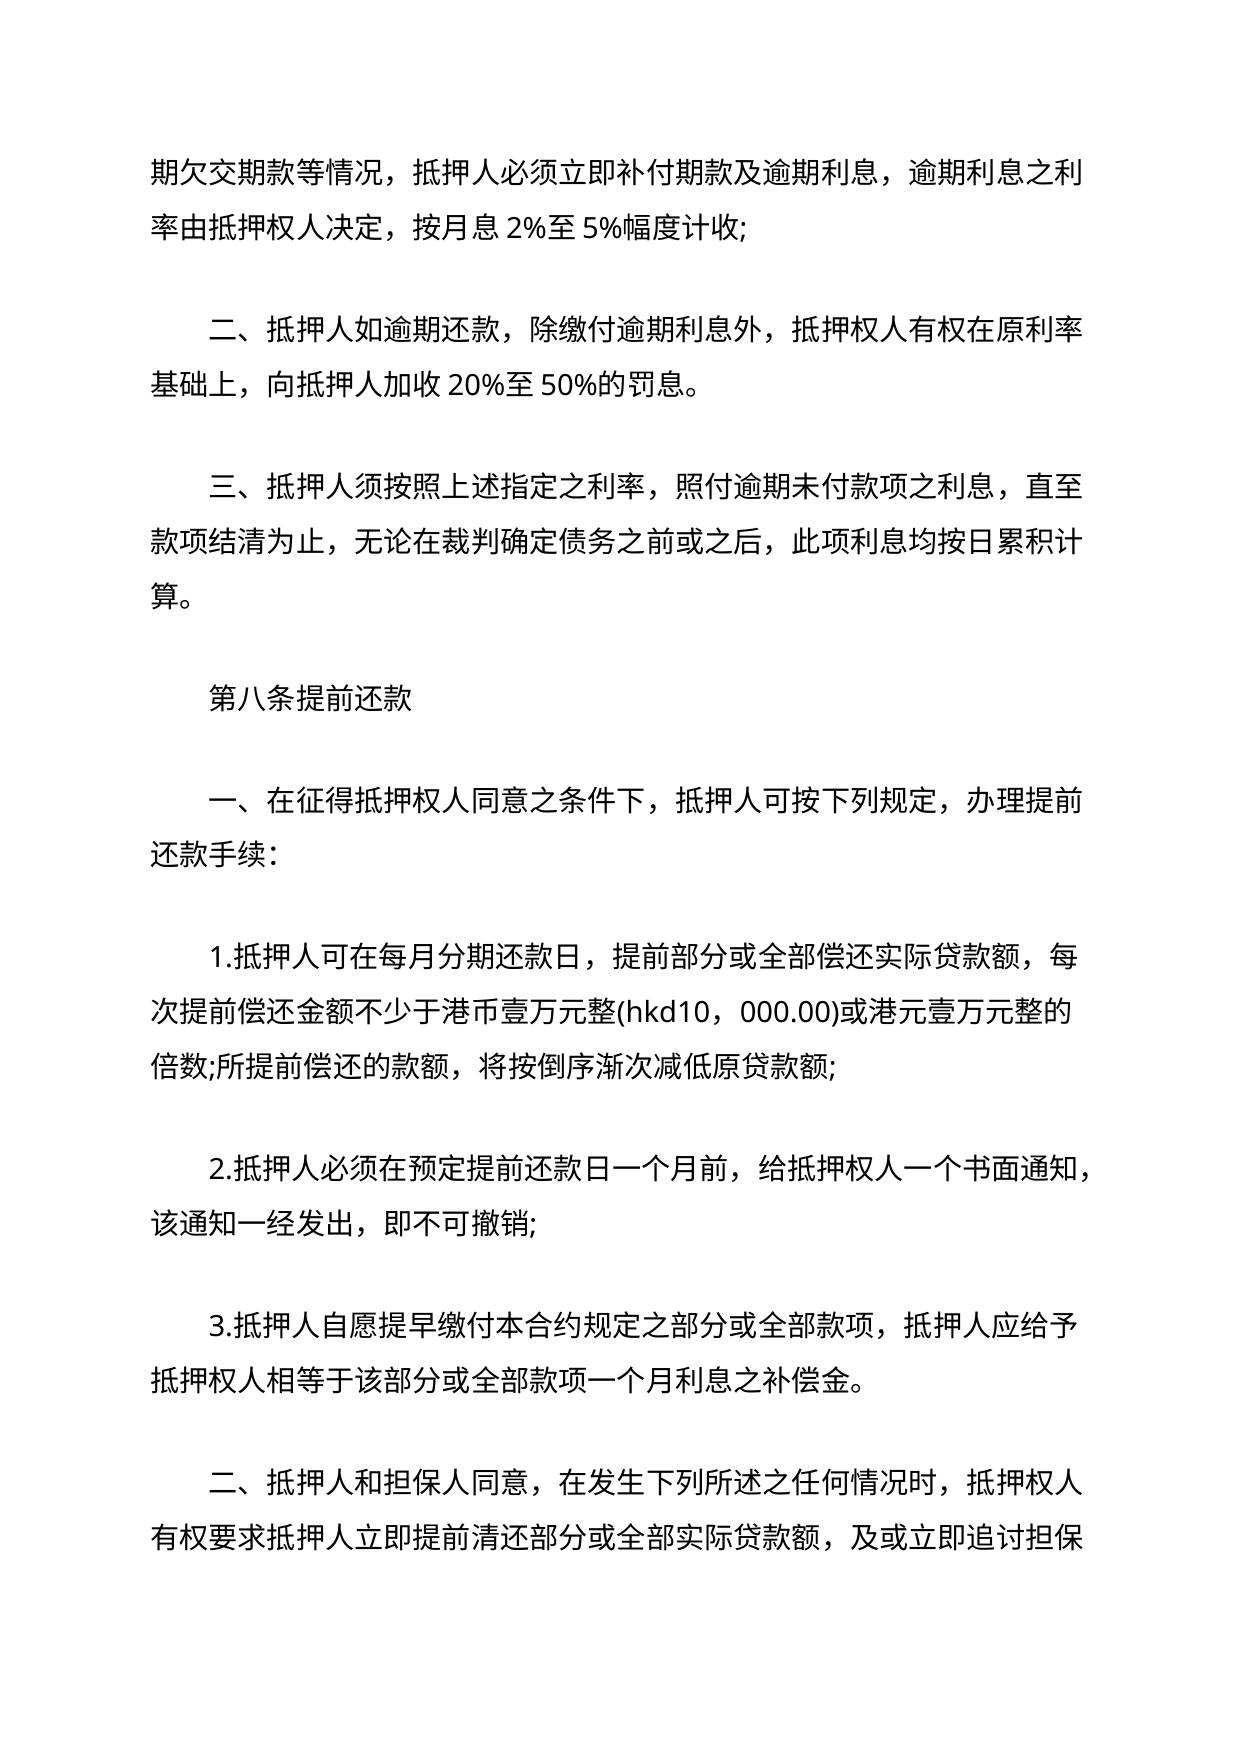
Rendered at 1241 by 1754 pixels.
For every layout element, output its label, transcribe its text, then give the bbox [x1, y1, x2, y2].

text 三、抵押人须按照上述指定之利率，照付逾期未付款项之利息，直至款项结清为止，无论在裁判确定债务之前或之后，此项利息均按日累积计算。 [150, 464, 1090, 616]
text 第八条提前还款 [150, 675, 1090, 718]
text 2.抵押人必须在预定提前还款日一个月前，给抵押权人一个书面通知，该通知一经发出，即不可撤销; [150, 1146, 1090, 1243]
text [150, 150, 1090, 247]
text 1.抵押人可在每月分期还款日，提前部分或全部偿还实际贷款额，每次提前偿还金额不少于港币壹万元整(hkd10，000.00)或港元壹万元整的倍数;所提前偿还的款额，将按倒序渐次减低原贷款额; [150, 934, 1090, 1086]
text 3.抵押人自愿提早缴付本合约规定之部分或全部款项，抵押人应给予抵押权人相等于该部分或全部款项一个月利息之补偿金。 [150, 1303, 1090, 1400]
text 一、在征得抵押权人同意之条件下，抵押人可按下列规定，办理提前还款手续： [150, 777, 1090, 874]
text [150, 1459, 1090, 1557]
text 二、抵押人如逾期还款，除缴付逾期利息外，抵押权人有权在原利率基础上，向抵押人加收20%至50%的罚息。 [150, 307, 1090, 404]
